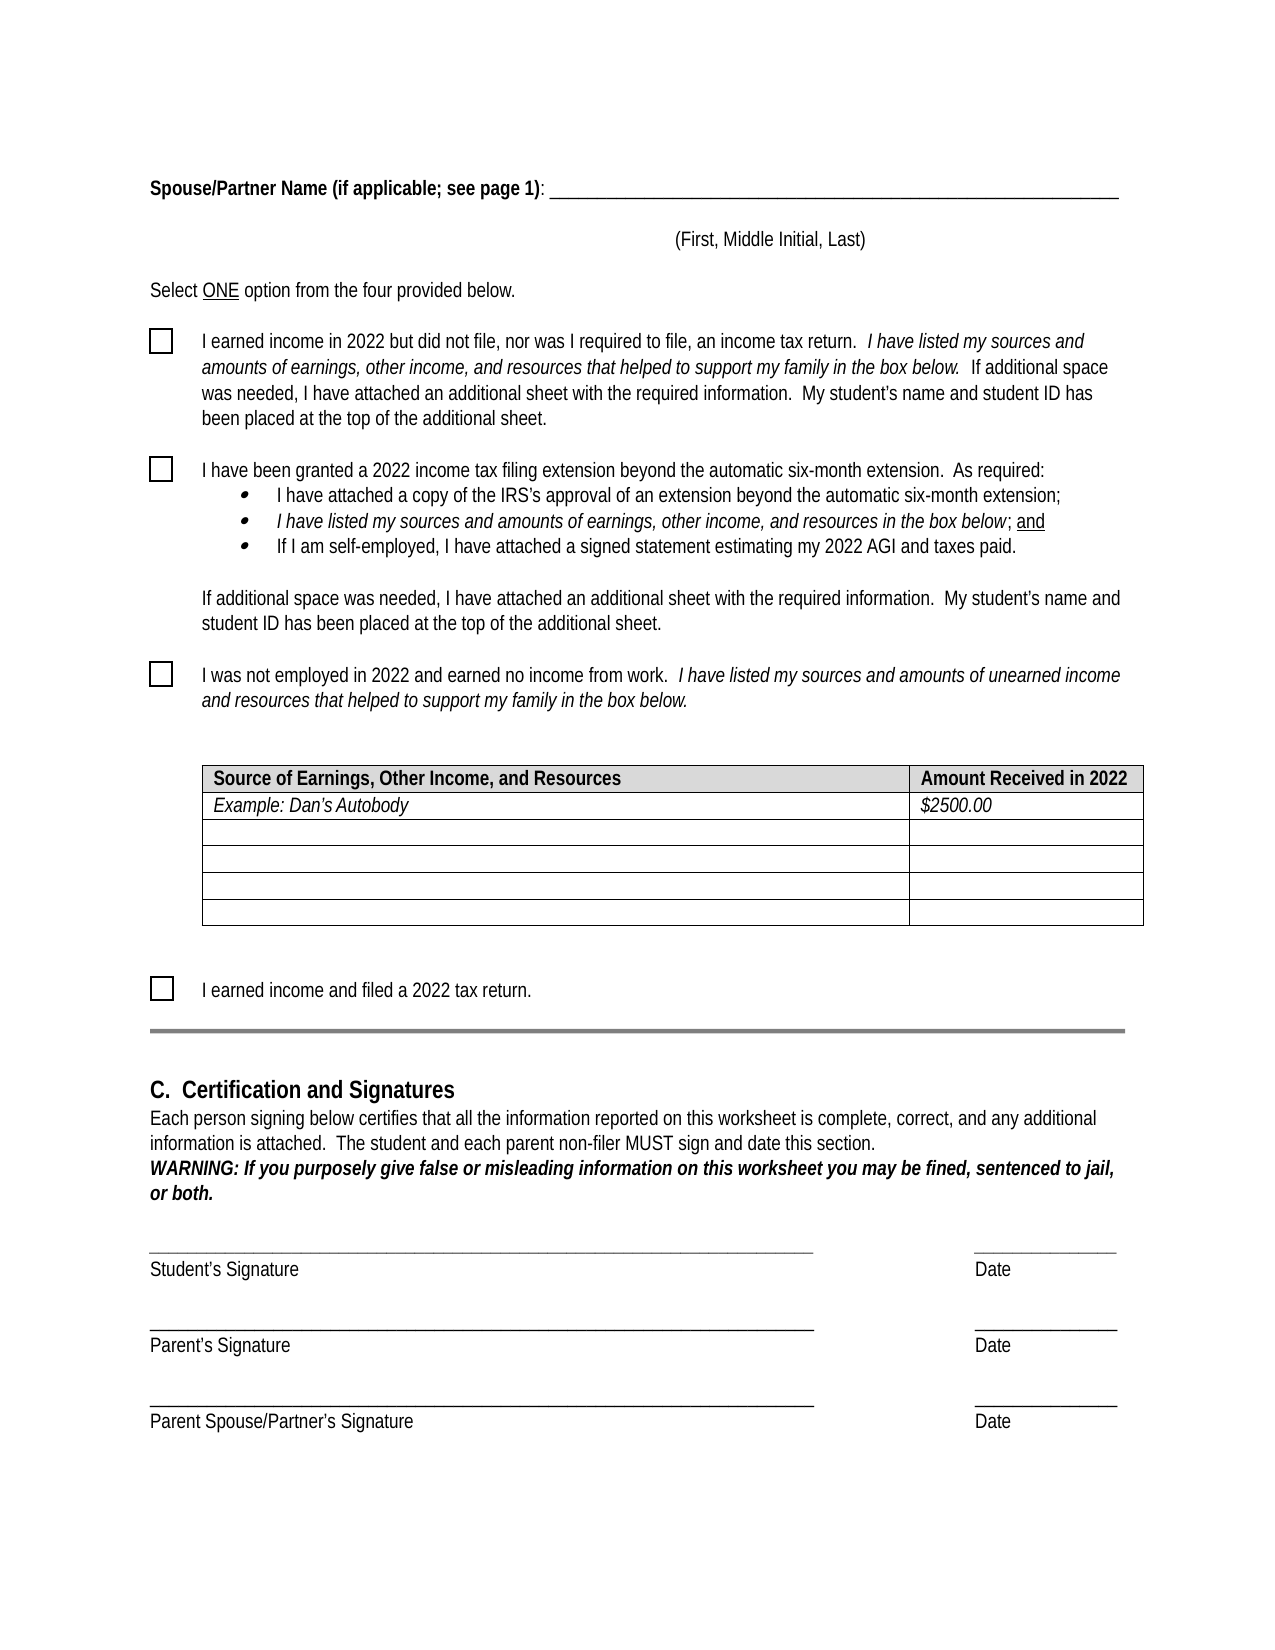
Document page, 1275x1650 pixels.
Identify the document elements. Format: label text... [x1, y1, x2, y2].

table_cell Example: Dan’s Autobody [203, 793, 909, 818]
text ______________________________________________________________________ _______________ [150, 1384, 1125, 1408]
text C. Certification and Signatures [150, 1075, 1125, 1104]
table_cell [910, 900, 1143, 925]
text I have been granted a 2022 income tax filing extension beyond the automatic six-month extension. As required: [202, 457, 1125, 481]
text Each person signing below certifies that all the information reported on this worksheet is complete, correct, and any additional information is attached. The student and each parent non-filer MUST sign and date this section. [150, 1105, 1125, 1155]
text ______________________________________________________________________ _______________ [150, 1308, 1125, 1332]
text WARNING: If you purposely give false or misleading information on this worksheet you may be fined, sentenced to jail, or both. [150, 1156, 1125, 1205]
text Spouse/Partner Name (if applicable; see page 1): ____________________________________________________________ [150, 176, 1125, 199]
table_cell $2500.00 [910, 793, 1143, 818]
table_cell [203, 873, 909, 898]
table_cell [910, 873, 1143, 898]
text Select ONE option from the four provided below. [150, 278, 1125, 302]
table_cell [203, 900, 909, 925]
text Student’s Signature Date [150, 1257, 1125, 1281]
table_cell [203, 820, 909, 845]
text I earned income and filed a 2022 tax return. [202, 977, 1125, 1001]
table_header Source of Earnings, Other Income, and Resources [203, 766, 909, 792]
table_cell [203, 846, 909, 872]
text I earned income in 2022 but did not file, nor was I required to file, an income tax return. I have listed my sources and amounts of earnings, other income, and resources that helped to support my family in the box below. If additional space was needed, I have attached an additional sheet with the required information. My student’s name and student ID has been placed at the top of the additional sheet. [202, 329, 1125, 430]
list I have listed my sources and amounts of earnings, other income, and resources in the box below; and [239, 509, 1125, 533]
text Parent Spouse/Partner’s Signature Date [150, 1409, 1125, 1433]
text Parent’s Signature Date [150, 1333, 1125, 1357]
text I was not employed in 2022 and earned no income from work. I have listed my sources and amounts of unearned income and resources that helped to support my family in the box below. [202, 662, 1125, 712]
text (First, Middle Initial, Last) [150, 227, 1125, 251]
table_cell [910, 820, 1143, 845]
table_header Amount Received in 2022 [910, 766, 1143, 792]
text ______________________________________________________________________ _______________ [150, 1232, 1125, 1256]
table_cell [910, 846, 1143, 872]
text If additional space was needed, I have attached an additional sheet with the required information. My student’s name and student ID has been placed at the top of the additional sheet. [202, 586, 1125, 635]
list I have attached a copy of the IRS’s approval of an extension beyond the automatic six-month extension; [239, 483, 1125, 507]
list If I am self-employed, I have attached a signed statement estimating my 2022 AGI and taxes paid. [239, 534, 1125, 558]
